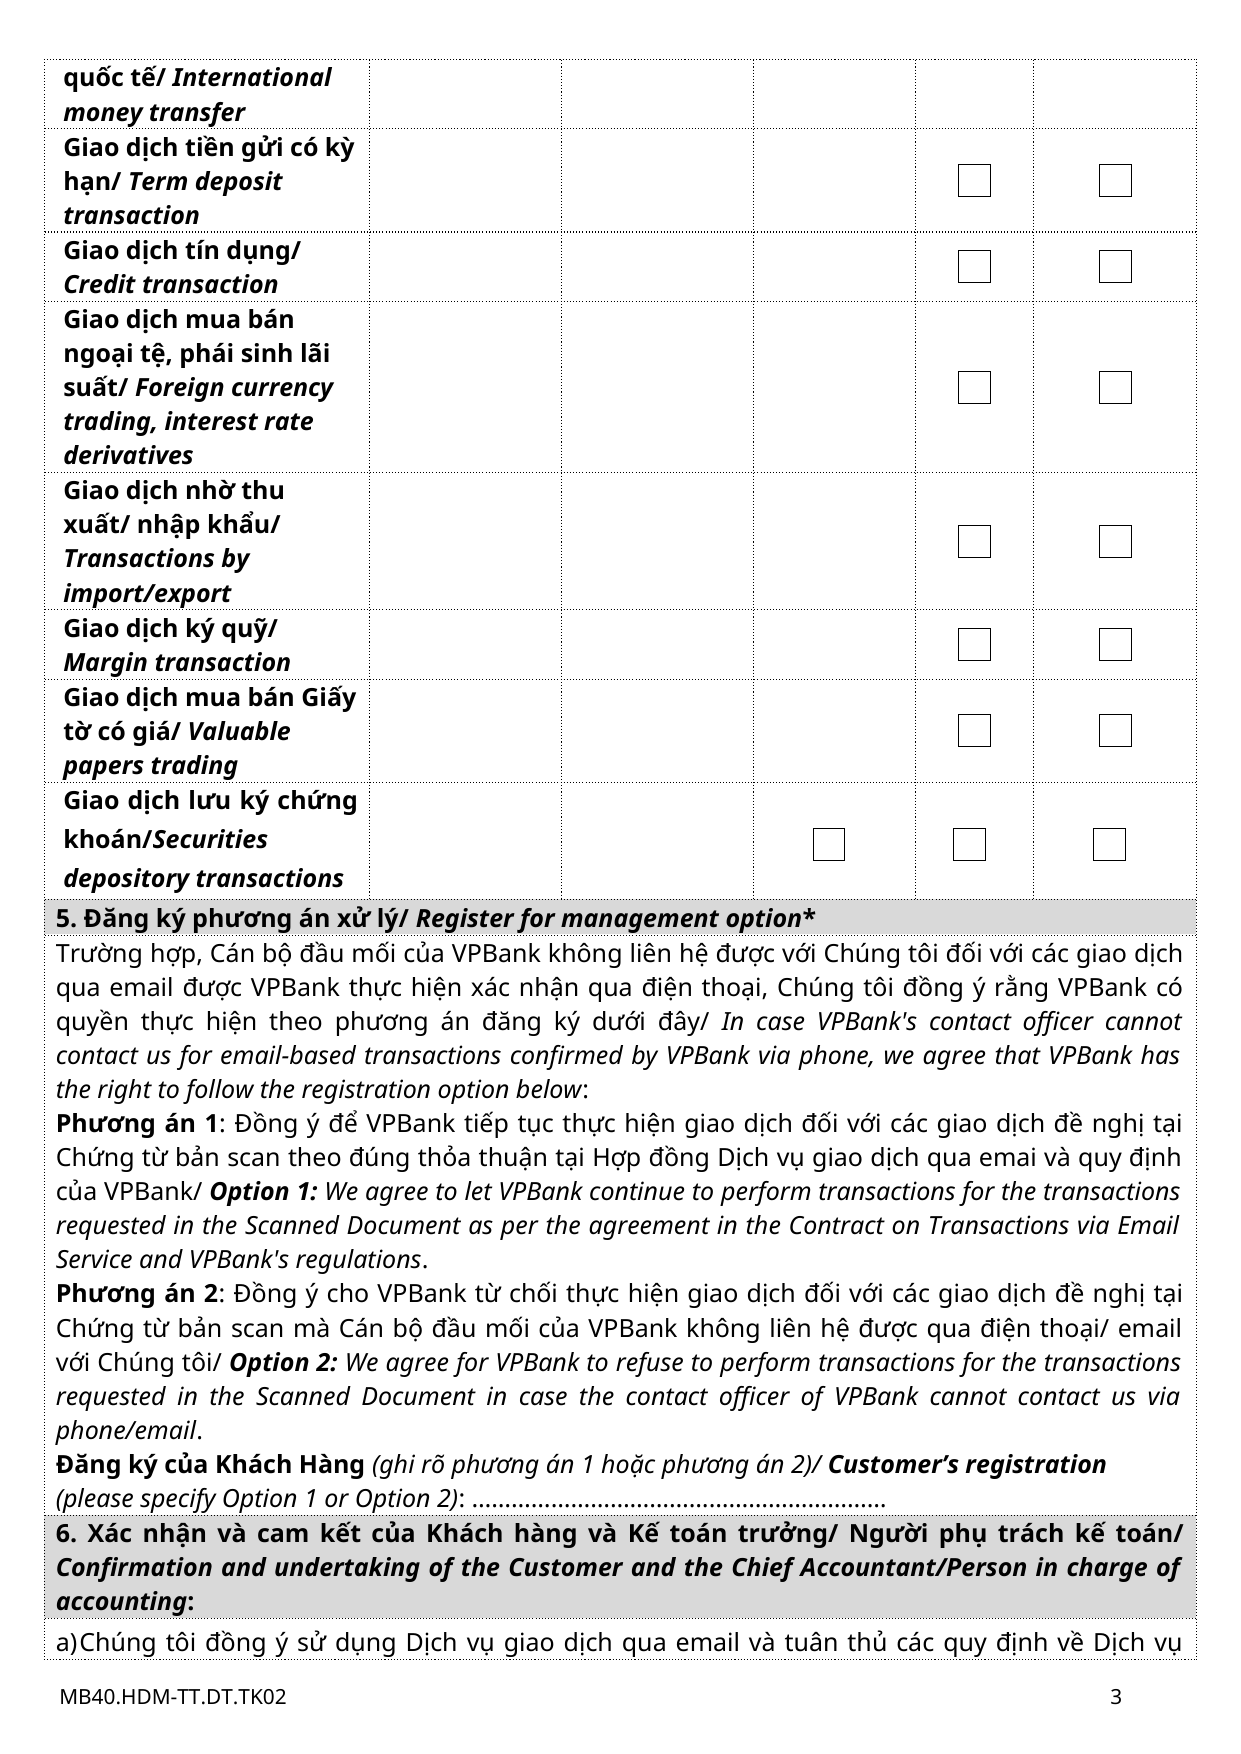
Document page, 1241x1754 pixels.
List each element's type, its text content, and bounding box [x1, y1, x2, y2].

table_cell [1034, 59, 1196, 128]
table_cell Giao dịch mua bán Giấy tờ có giá/ Valuable papers trading [44, 679, 369, 782]
table_cell [1034, 301, 1196, 472]
table_cell [369, 609, 561, 678]
table_cell [1034, 679, 1196, 782]
table_cell [369, 301, 561, 472]
table_cell [369, 128, 561, 231]
table_cell [753, 472, 915, 609]
table_cell [753, 231, 915, 301]
table_cell Giao dịch nhờ thu xuất/ nhập khẩu/ Transactions by import/export [44, 472, 369, 609]
table_cell [1034, 128, 1196, 231]
table_cell [561, 231, 753, 301]
table_cell [915, 128, 1033, 231]
table_cell 6. Xác nhận và cam kết của Khách hàng và Kế toán trưởng/ Người phụ trách kế toán/ Confirmation and undertaking of the Customer and the Chief Accountant/Person in charge of accounting: [44, 1515, 1196, 1618]
table_cell [1034, 231, 1196, 301]
table_cell 5. Đăng ký phương án xử lý/ Register for management option* [44, 899, 1196, 934]
table_cell Giao dịch lưu ký chứng khoán/Securities depository transactions [44, 782, 369, 899]
table_cell [561, 609, 753, 678]
table_cell Giao dịch ký quỹ/ Margin transaction [44, 609, 369, 678]
table_cell [915, 679, 1033, 782]
table_cell [915, 609, 1033, 678]
table_cell [561, 679, 753, 782]
table_cell [915, 782, 1033, 899]
table_cell [915, 59, 1033, 128]
table_cell [561, 59, 753, 128]
table_cell [915, 301, 1033, 472]
table_cell [561, 782, 753, 899]
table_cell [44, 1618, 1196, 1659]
table_cell [561, 128, 753, 231]
table_cell [915, 231, 1033, 301]
table_cell [753, 679, 915, 782]
table_cell Trường hợp, Cán bộ đầu mối của VPBank không liên hệ được với Chúng tôi đối với các giao dịch qua email được VPBank thực hiện xác nhận qua điện thoại, Chúng tôi đồng ý rằng VPBank có quyền thực hiện theo phương án đăng ký dưới đây/ In case VPBank's contact officer cannot contact us for email-based transactions confirmed by VPBank via phone, we agree that VPBank has the right to follow the registration option below: Phương án 1: Đồng ý để VPBank tiếp tục thực hiện giao dịch đối với các giao dịch đề nghị tại Chứng từ bản scan theo đúng thỏa thuận tại Hợp đồng Dịch vụ giao dịch qua emai và quy định của VPBank/ Option 1: We agree to let VPBank continue to perform transactions for the transactions requested in the Scanned Document as per the agreement in the Contract on Transactions via Email Service and VPBank's regulations. Phương án 2: Đồng ý cho VPBank từ chối thực hiện giao dịch đối với các giao dịch đề nghị tại Chứng từ bản scan mà Cán bộ đầu mối của VPBank không liên hệ được qua điện thoại/ email với Chúng tôi/ Option 2: We agree for VPBank to refuse to perform transactions for the transactions requested in the Scanned Document in case the contact officer of VPBank cannot contact us via phone/email. Đăng ký của Khách Hàng (ghi rõ phương án 1 hoặc phương án 2)/ Customer’s registration (please specify Option 1 or Option 2): ……………………………………………………… [44, 935, 1196, 1514]
table_cell [753, 301, 915, 472]
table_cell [44, 59, 369, 128]
table_cell [1034, 609, 1196, 678]
table_cell [1034, 782, 1196, 899]
table_cell [369, 679, 561, 782]
table_cell [369, 782, 561, 899]
table_cell [753, 782, 915, 899]
table_cell Giao dịch tín dụng/ Credit transaction [44, 231, 369, 301]
table_cell [369, 59, 561, 128]
table_cell [561, 472, 753, 609]
table_cell [1034, 472, 1196, 609]
table_cell [753, 609, 915, 678]
table_cell [369, 472, 561, 609]
table_cell [369, 231, 561, 301]
table_cell [753, 59, 915, 128]
table_cell [753, 128, 915, 231]
table_cell Giao dịch mua bán ngoại tệ, phái sinh lãi suất/ Foreign currency trading, interest rate derivatives [44, 301, 369, 472]
table_cell [561, 301, 753, 472]
table_cell Giao dịch tiền gửi có kỳ hạn/ Term deposit transaction [44, 128, 369, 231]
table_cell [915, 472, 1033, 609]
